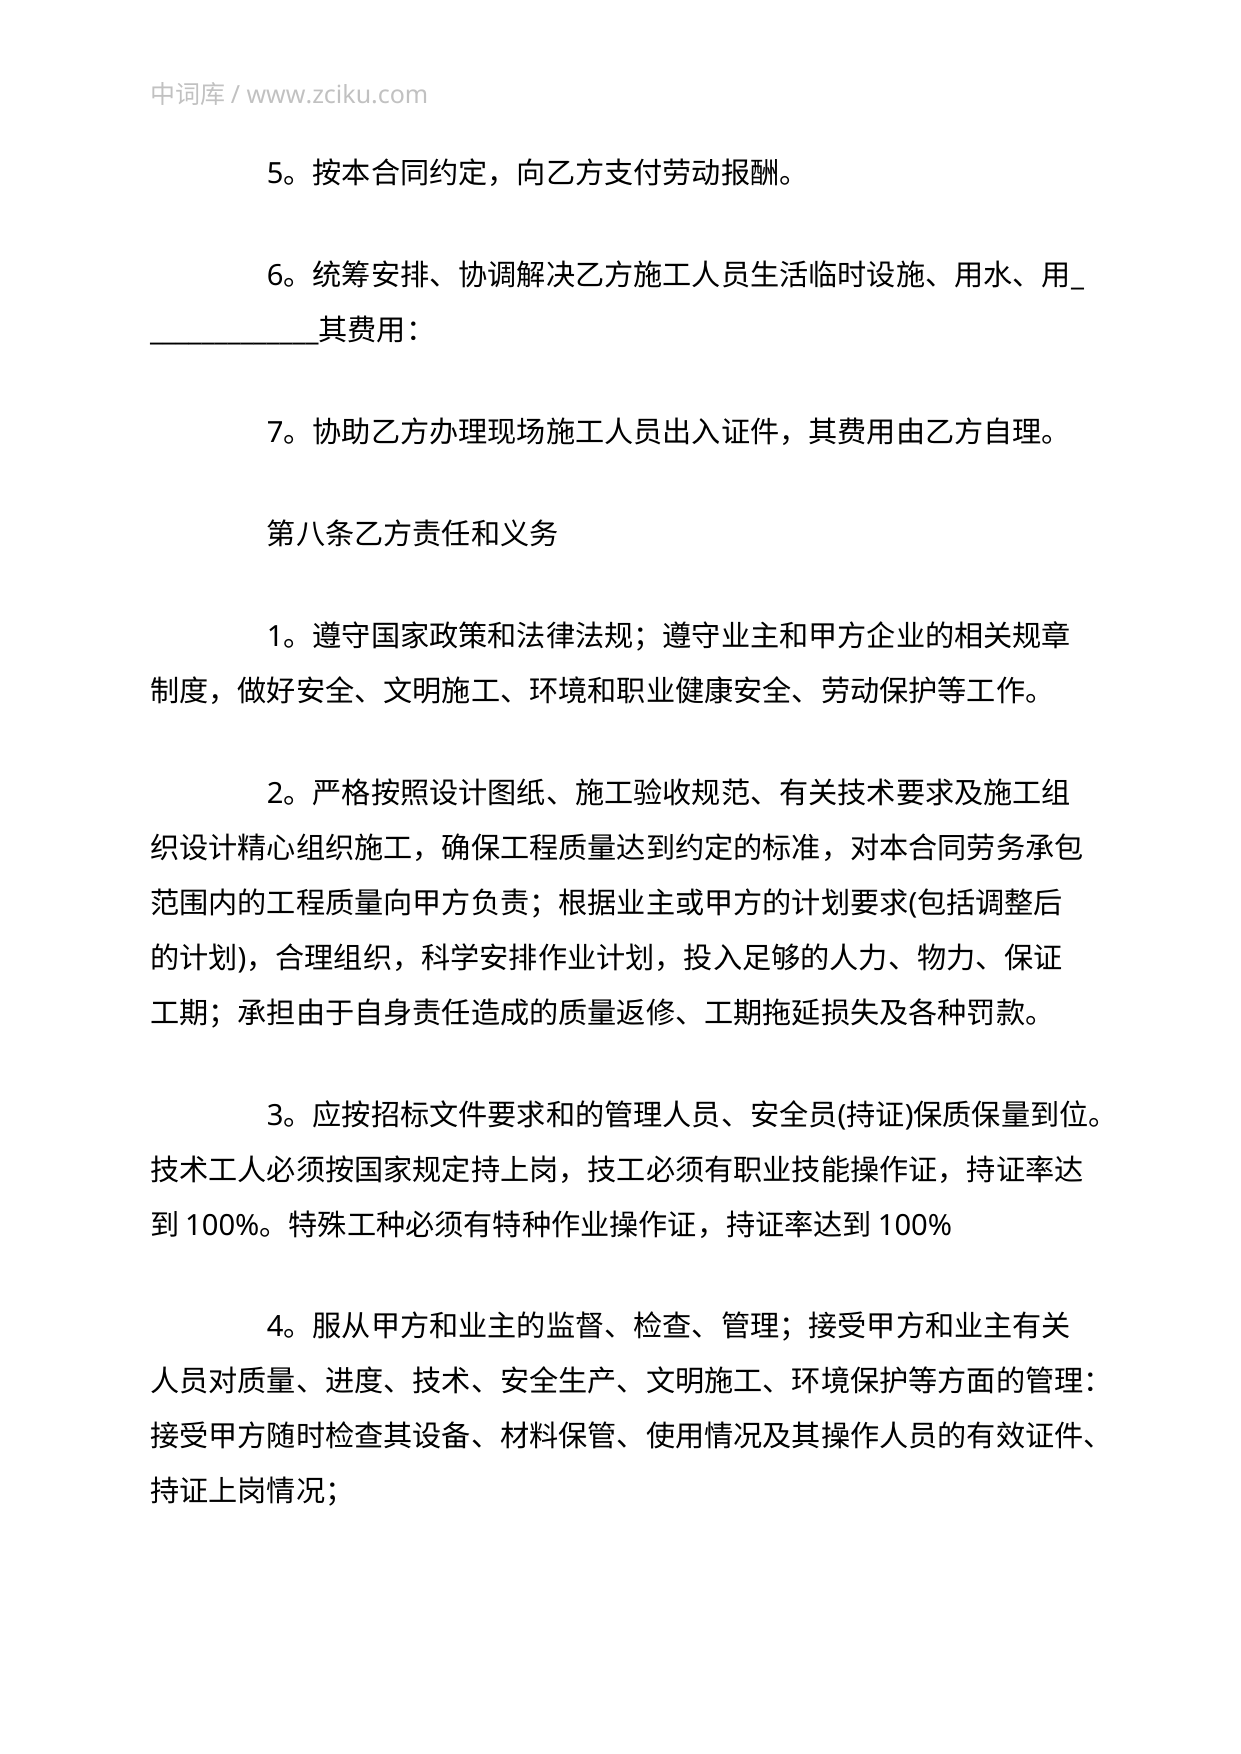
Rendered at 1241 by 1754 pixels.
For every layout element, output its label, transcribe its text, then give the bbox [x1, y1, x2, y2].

text 3。应按招标文件要求和的管理人员、安全员(持证)保质保量到位。技术工人必须按国家规定持上岗，技工必须有职业技能操作证，持证率达到100%。特殊工种必须有特种作业操作证，持证率达到100% [150, 1091, 1090, 1243]
text 4。服从甲方和业主的监督、检查、管理；接受甲方和业主有关人员对质量、进度、技术、安全生产、文明施工、环境保护等方面的管理：接受甲方随时检查其设备、材料保管、使用情况及其操作人员的有效证件、持证上岗情况； [150, 1303, 1090, 1510]
text 1。遵守国家政策和法律法规；遵守业主和甲方企业的相关规章制度，做好安全、文明施工、环境和职业健康安全、劳动保护等工作。 [150, 613, 1090, 710]
text 7。协助乙方办理现场施工人员出入证件，其费用由乙方自理。 [150, 409, 1090, 451]
text 第八条乙方责任和义务 [150, 511, 1090, 553]
text 2。严格按照设计图纸、施工验收规范、有关技术要求及施工组织设计精心组织施工，确保工程质量达到约定的标准，对本合同劳务承包范围内的工程质量向甲方负责；根据业主或甲方的计划要求(包括调整后的计划)，合理组织，科学安排作业计划，投入足够的人力、物力、保证工期；承担由于自身责任造成的质量返修、工期拖延损失及各种罚款。 [150, 769, 1090, 1032]
text 5。按本合同约定，向乙方支付劳动报酬。 [150, 150, 1090, 192]
text 6。统筹安排、协调解决乙方施工人员生活临时设施、用水、用______________其费用： [150, 252, 1090, 349]
